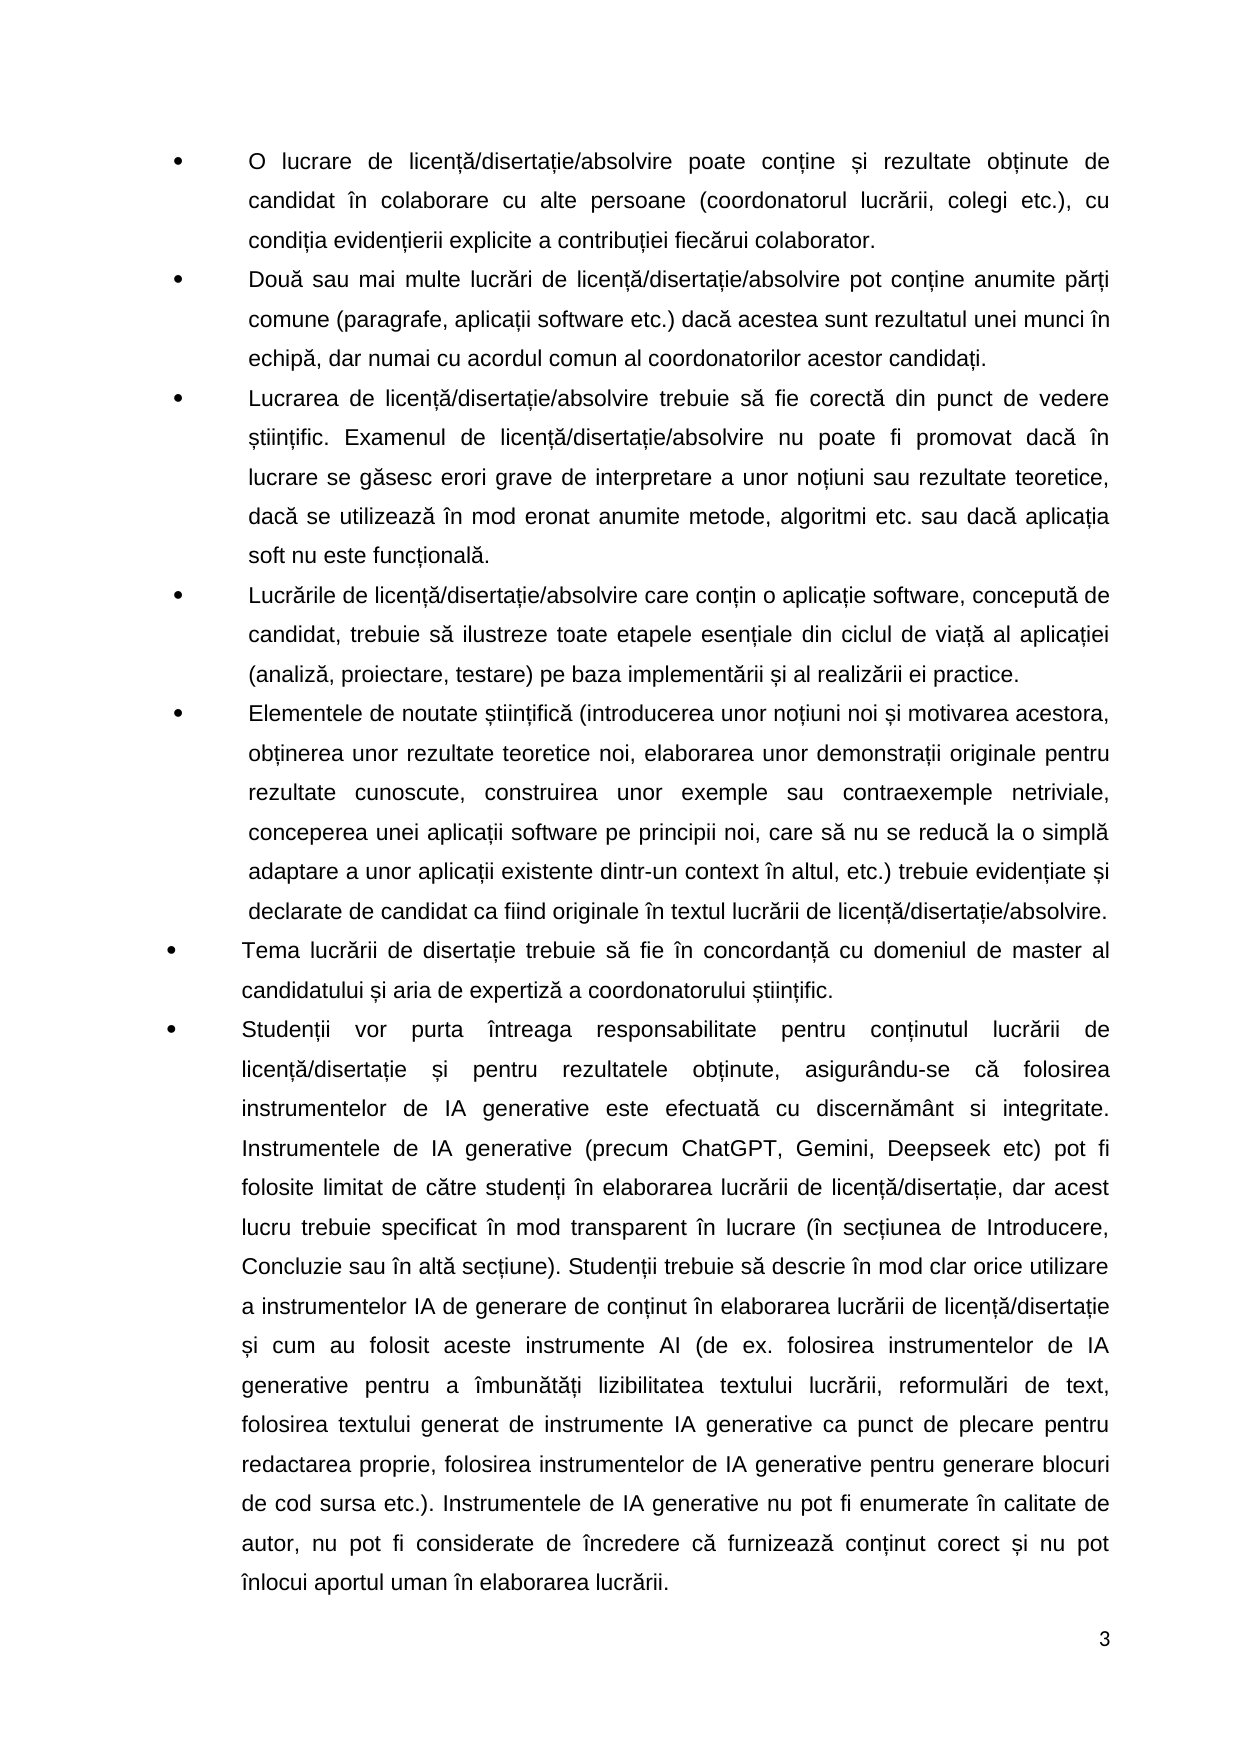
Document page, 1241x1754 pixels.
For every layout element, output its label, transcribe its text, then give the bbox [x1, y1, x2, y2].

list Studenții vor purta întreaga responsabilitate pentru conținutul lucrării de licență/disertație și pentru rezultatele obținute, asigurându-se că folosirea instrumentelor de IA generative este efectuată cu discernământ si integritate. Instrumentele de IA generative (precum ChatGPT, Gemini, Deepseek etc) pot fi folosite limitat de către studenți în elaborarea lucrării de licență/disertație, dar acest lucru trebuie specificat în mod transparent în lucrare (în secțiunea de Introducere, Concluzie sau în altă secțiune). Studenții trebuie să descrie în mod clar orice utilizare a instrumentelor IA de generare de conținut în elaborarea lucrării de licență/disertație și cum au folosit aceste instrumente AI (de ex. folosirea instrumentelor de IA generative pentru a îmbunătăți lizibilitatea textului lucrării, reformulări de text, folosirea textului generat de instrumente IA generative ca punct de plecare pentru redactarea proprie, folosirea instrumentelor de IA generative pentru generare blocuri de cod sursa etc.). Instrumentele de IA generative nu pot fi enumerate în calitate de autor, nu pot fi considerate de încredere că furnizează conținut corect și nu pot înlocui aportul uman în elaborarea lucrării. [167, 1016, 1110, 1595]
list Elementele de noutate științifică (introducerea unor noțiuni noi și motivarea acestora, obținerea unor rezultate teoretice noi, elaborarea unor demonstrații originale pentru rezultate cunoscute, construirea unor exemple sau contraexemple netriviale, conceperea unei aplicații software pe principii noi, care să nu se reducă la o simplă adaptare a unor aplicații existente dintr-un context în altul, etc.) trebuie evidențiate și declarate de candidat ca fiind originale în textul lucrării de licență/disertație/absolvire. [174, 700, 1110, 924]
list Tema lucrării de disertație trebuie să fie în concordanță cu domeniul de master al candidatului și aria de expertiză a coordonatorului științific. [167, 937, 1110, 1003]
list O lucrare de licență/disertație/absolvire poate conține și rezultate obținute de candidat în colaborare cu alte persoane (coordonatorul lucrării, colegi etc.), cu condiția evidențierii explicite a contribuției fiecărui colaborator. [174, 148, 1110, 253]
list Lucrarea de licență/disertație/absolvire trebuie să fie corectă din punct de vedere științific. Examenul de licență/disertație/absolvire nu poate fi promovat dacă în lucrare se găsesc erori grave de interpretare a unor noțiuni sau rezultate teoretice, dacă se utilizează în mod eronat anumite metode, algoritmi etc. sau dacă aplicația soft nu este funcțională. [174, 384, 1110, 569]
list Lucrările de licență/disertație/absolvire care conțin o aplicație software, concepută de candidat, trebuie să ilustreze toate etapele esențiale din ciclul de viață al aplicației (analiză, proiectare, testare) pe baza implementării și al realizării ei practice. [174, 582, 1110, 687]
list Două sau mai multe lucrări de licență/disertație/absolvire pot conține anumite părți comune (paragrafe, aplicații software etc.) dacă acestea sunt rezultatul unei munci în echipă, dar numai cu acordul comun al coordonatorilor acestor candidați. [174, 266, 1110, 371]
